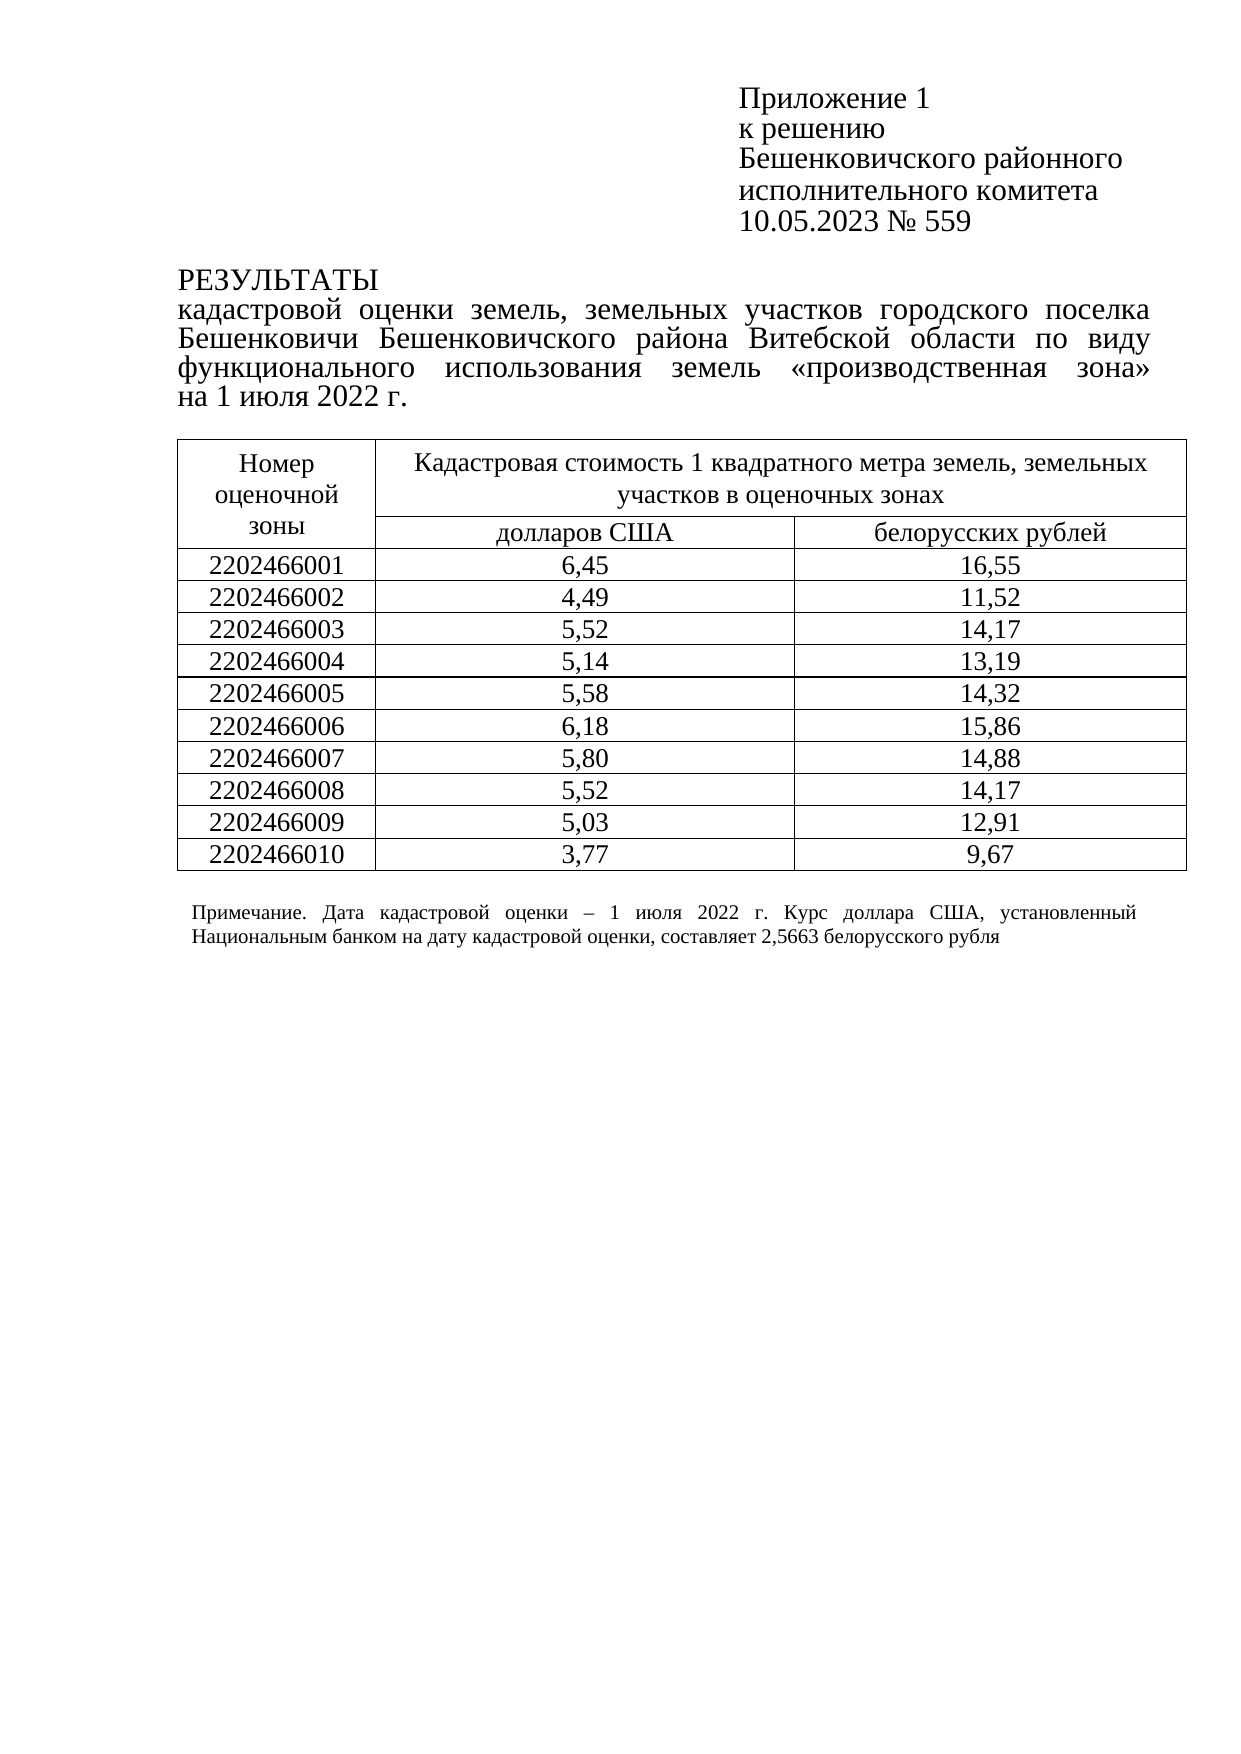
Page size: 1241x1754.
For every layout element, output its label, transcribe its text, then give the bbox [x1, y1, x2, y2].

text Бешенковичского районного исполнительного комитета [738, 144, 1151, 206]
subtitle РЕЗУЛЬТАТЫ [177, 267, 1151, 296]
text 10.05.2023 № 559 [738, 207, 1124, 238]
table_cell 2202466007 [178, 742, 375, 773]
table_cell 2202466004 [178, 645, 375, 676]
table_cell 5,58 [376, 678, 794, 709]
table_cell 3,77 [376, 839, 794, 869]
table_cell 2202466002 [178, 581, 375, 612]
table_cell белорусских рублей [795, 517, 1186, 548]
table_cell 15,86 [795, 710, 1186, 741]
table_cell 5,52 [376, 774, 794, 805]
table_cell 2202466003 [178, 613, 375, 644]
table_cell 5,80 [376, 742, 794, 773]
table_cell 5,14 [376, 645, 794, 676]
table_cell 9,67 [795, 839, 1186, 869]
table_cell 2202466009 [178, 806, 375, 837]
table_cell 13,19 [795, 645, 1186, 676]
table_cell 2202466001 [178, 549, 375, 580]
table_header Кадастровая стоимость 1 квадратного метра земель, земельных участков в оценочных зонах [376, 440, 1186, 516]
table_cell 14,17 [795, 613, 1186, 644]
table_cell долларов США [376, 517, 794, 548]
table_cell 16,55 [795, 549, 1186, 580]
text к решению [738, 115, 1151, 144]
table_cell 6,45 [376, 549, 794, 580]
table_cell 14,32 [795, 678, 1186, 709]
table_cell 11,52 [795, 581, 1186, 612]
text Примечание. Дата кадастровой оценки – 1 июля 2022 г. Курс доллара США, установленный Национальным банком на дату кадастровой оценки, составляет 2,5663 белорусского рубля [191, 900, 1137, 948]
table_cell 6,18 [376, 710, 794, 741]
table_cell 14,88 [795, 742, 1186, 773]
table_cell 4,49 [376, 581, 794, 612]
table_cell 12,91 [795, 806, 1186, 837]
table_cell 2202466005 [178, 678, 375, 709]
table_cell 2202466010 [178, 839, 375, 869]
table_cell 2202466006 [178, 710, 375, 741]
table_cell 5,03 [376, 806, 794, 837]
table_cell 14,17 [795, 774, 1186, 805]
subtitle кадастровой оценки земель, земельных участков городского поселка Бешенковичи Бешенковичского района Витебской области по виду функционального использования земель «производственная зона» на 1 июля 2022 г. [177, 296, 1151, 413]
table_header Номер оценочной зоны [178, 440, 375, 548]
text Приложение 1 [738, 86, 1151, 115]
table_cell 2202466008 [178, 774, 375, 805]
table_cell 5,52 [376, 613, 794, 644]
